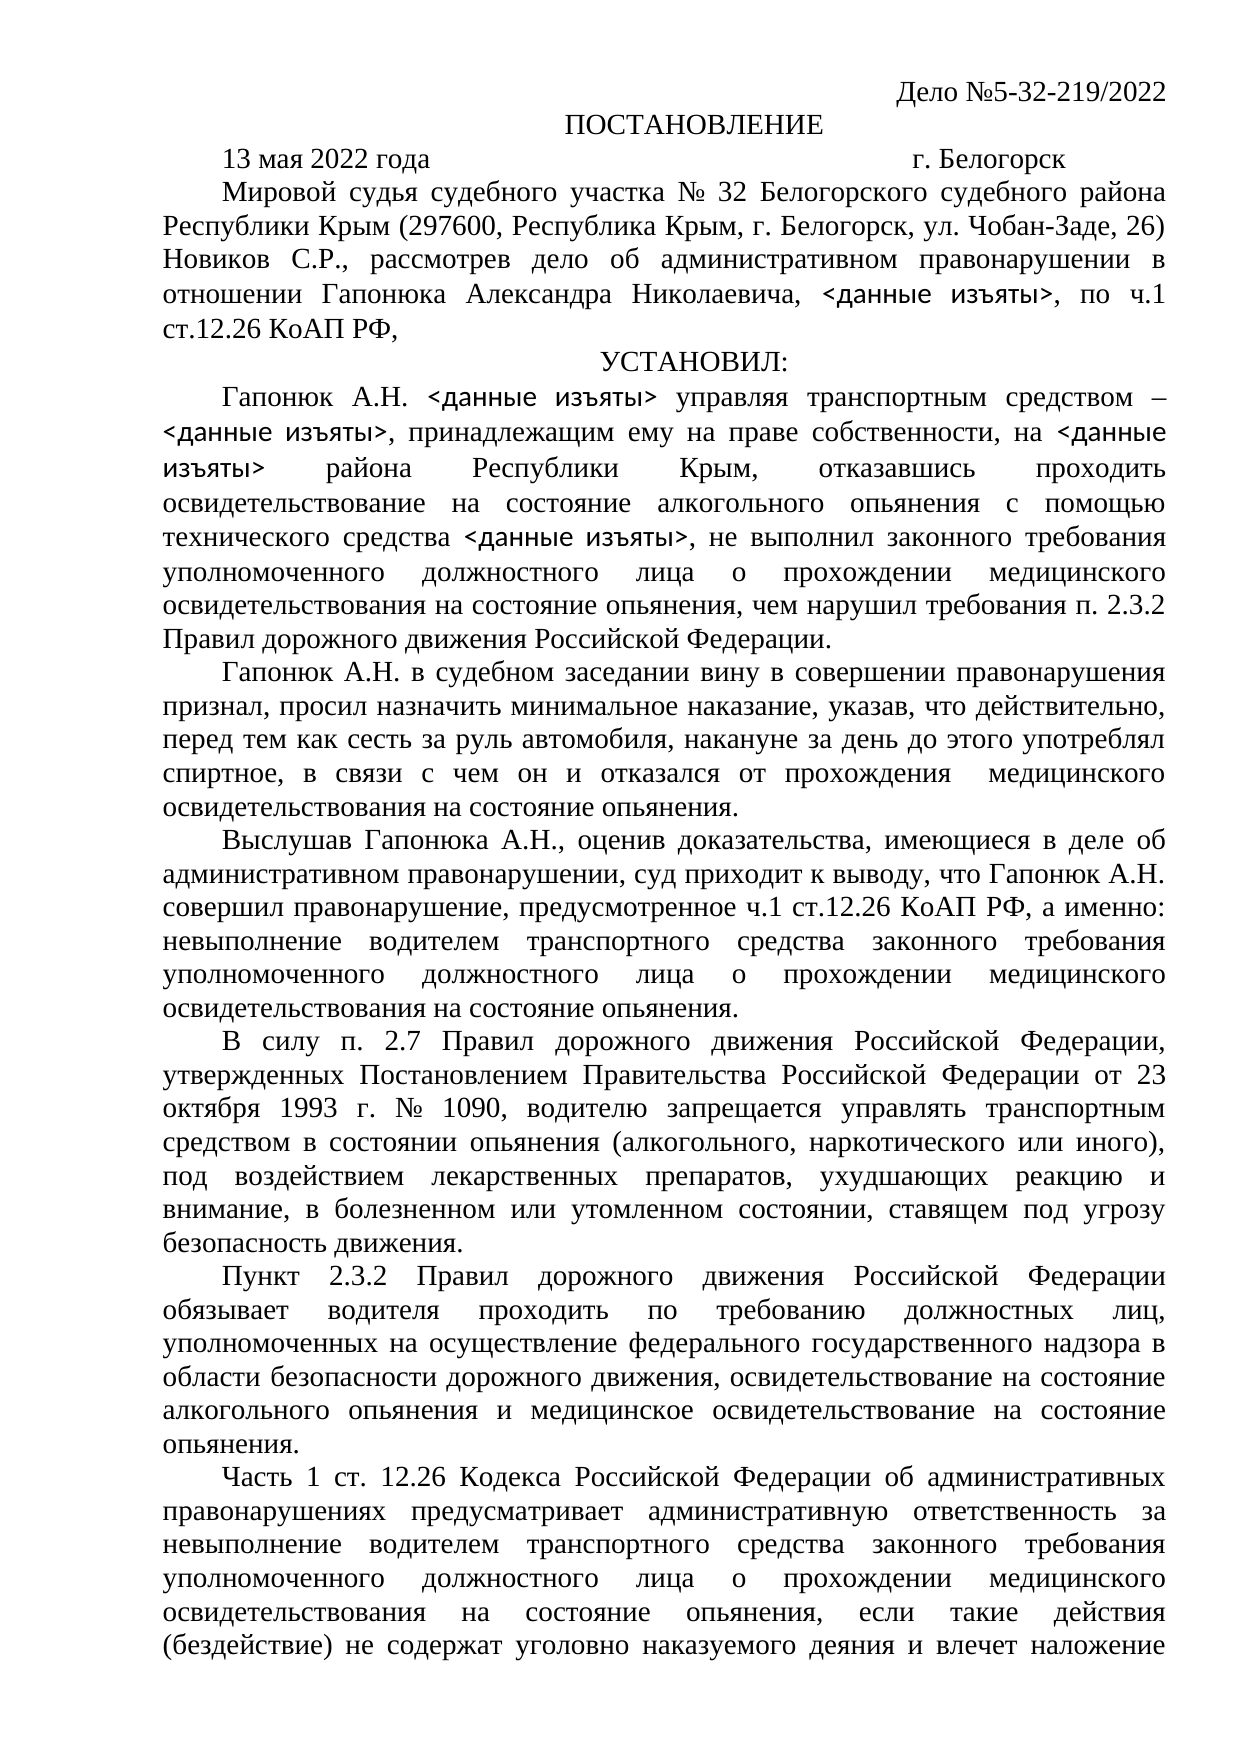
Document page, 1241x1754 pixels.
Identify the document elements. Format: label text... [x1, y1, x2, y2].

text Мировой судья судебного участка № 32 Белогорского судебного района Республики Крым (297600, Республика Крым, г. Белогорск, ул. Чобан-Заде, 26) Новиков С.Р., рассмотрев дело об административном правонарушении в отношении Гапонюка Александра Николаевича, <данные изъяты>, по ч.1 ст.12.26 КоАП РФ, [162, 174, 1167, 344]
text УСТАНОВИЛ: [162, 344, 1167, 378]
text 13 мая 2022 года г. Белогорск [162, 141, 1167, 174]
text Гапонюк А.Н. в судебном заседании вину в совершении правонарушения признал, просил назначить минимальное наказание, указав, что действительно, перед тем как сесть за руль автомобиля, накануне за день до этого употреблял спиртное, в связи с чем он и отказался от прохождения медицинского освидетельствования на состояние опьянения. [162, 654, 1167, 822]
text ПОСТАНОВЛЕНИЕ [162, 107, 1167, 141]
text Дело №5-32-219/2022 [162, 74, 1167, 107]
text Выслушав Гапонюка А.Н., оценив доказательства, имеющиеся в деле об административном правонарушении, суд приходит к выводу, что Гапонюк А.Н. совершил правонарушение, предусмотренное ч.1 ст.12.26 КоАП РФ, а именно: невыполнение водителем транспортного средства законного требования уполномоченного должностного лица о прохождении медицинского освидетельствования на состояние опьянения. [162, 822, 1167, 1023]
text Пункт 2.3.2 Правил дорожного движения Российской Федерации обязывает водителя проходить по требованию должностных лиц, уполномоченных на осуществление федерального государственного надзора в области безопасности дорожного движения, освидетельствование на состояние алкогольного опьянения и медицинское освидетельствование на состояние опьянения. [162, 1258, 1167, 1459]
text Гапонюк А.Н. <данные изъяты> управляя транспортным средством – <данные изъяты>, принадлежащим ему на праве собственности, на <данные изъяты> района Республики Крым, отказавшись проходить освидетельствование на состояние алкогольного опьянения с помощью технического средства <данные изъяты>, не выполнил законного требования уполномоченного должностного лица о прохождении медицинского освидетельствования на состояние опьянения, чем нарушил требования п. 2.3.2 Правил дорожного движения Российской Федерации. [162, 378, 1167, 654]
text В силу п. 2.7 Правил дорожного движения Российской Федерации, утвержденных Постановлением Правительства Российской Федерации от 23 октября 1993 г. № 1090, водителю запрещается управлять транспортным средством в состоянии опьянения (алкогольного, наркотического или иного), под воздействием лекарственных препаратов, ухудшающих реакцию и внимание, в болезненном или утомленном состоянии, ставящем под угрозу безопасность движения. [162, 1023, 1167, 1258]
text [162, 1459, 1167, 1661]
